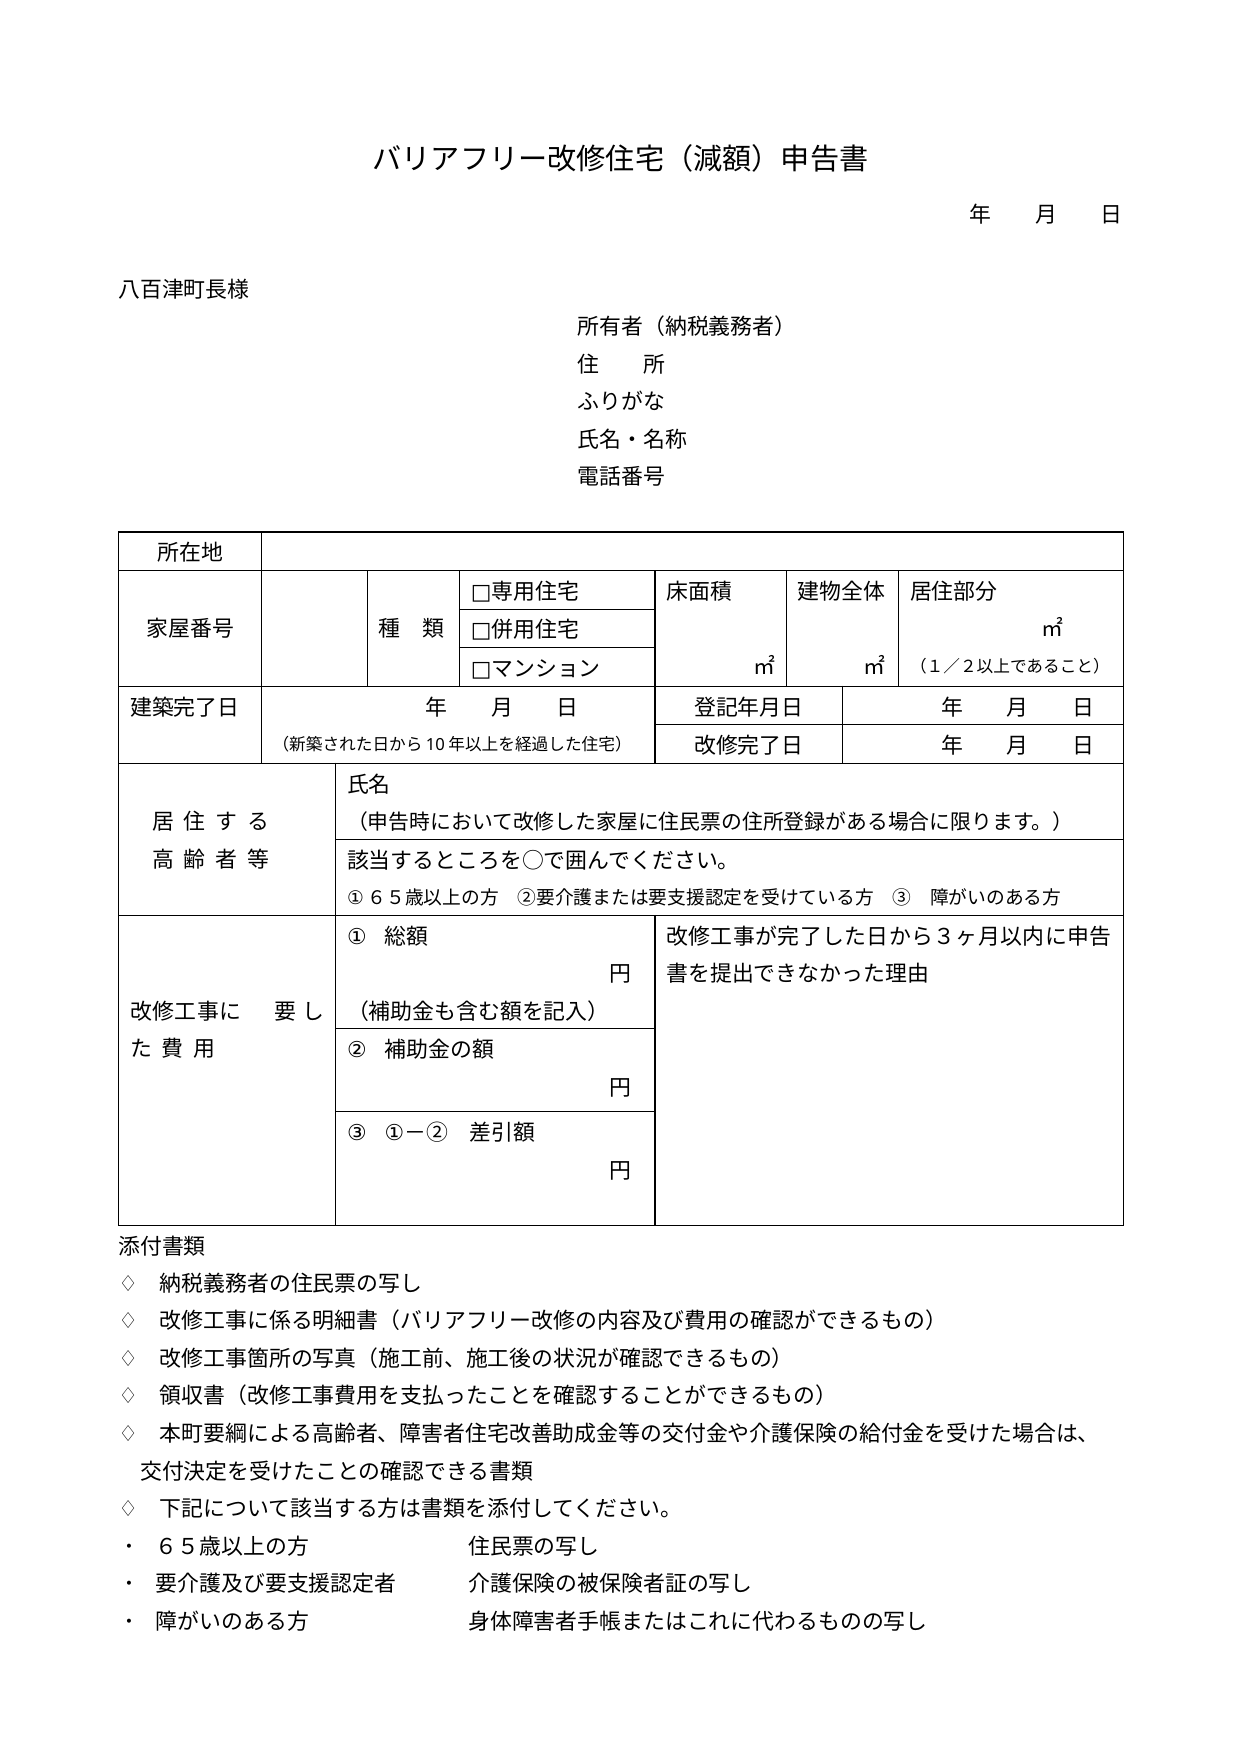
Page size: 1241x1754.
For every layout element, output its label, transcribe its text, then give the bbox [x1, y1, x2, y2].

table_cell 改修完了日 [656, 725, 842, 763]
text バリアフリー改修住宅（減額）申告書 [118, 119, 1122, 194]
table_cell 氏名 （申告時において改修した家屋に住民票の住所登録がある場合に限ります。） [336, 764, 1123, 839]
text 住 所 [118, 344, 1122, 381]
table_cell □専用住宅 [460, 571, 654, 608]
text 添付書類 [118, 1226, 1122, 1263]
table_header [262, 533, 1123, 570]
table_cell 床面積 ㎡ [656, 571, 786, 686]
table_cell 補助金の額 円 [336, 1029, 654, 1111]
text 年 月 日 [118, 194, 1122, 231]
text ♢ 改修工事に係る明細書（バリアフリー改修の内容及び費用の確認ができるもの） [118, 1301, 1122, 1338]
table_cell 建築完了日 [119, 687, 261, 763]
text 所有者（納税義務者） [490, 306, 1122, 344]
table_cell 総額 円 （補助金も含む額を記入） [336, 916, 654, 1028]
table_cell 年 月 日 [843, 725, 1123, 763]
list 障がいのある方 身体障害者手帳またはこれに代わるものの写し [118, 1601, 1122, 1638]
table_cell 居住部分 ㎡ （１／２以上であること） [899, 571, 1123, 686]
table_cell 改修工事に 要 し た 費 用 [119, 916, 335, 1225]
table_cell [262, 571, 367, 686]
text ふりがな [118, 381, 1122, 419]
table_cell 建物全体 ㎡ [787, 571, 898, 686]
text ♢ 下記について該当する方は書類を添付してください。 [118, 1488, 1122, 1526]
table_cell 改修工事が完了した日から３ヶ月以内に申告書を提出できなかった理由 [656, 916, 1123, 1225]
text 氏名・名称 [118, 419, 1122, 456]
table_cell □マンション [460, 648, 654, 686]
table_cell 該当するところを○で囲んでください。 ①６５歳以上の方 ②要介護または要支援認定を受けている方 ③ 障がいのある方 [336, 840, 1123, 915]
table_cell 年 月 日 [843, 687, 1123, 724]
text 交付決定を受けたことの確認できる書類 [118, 1451, 1122, 1488]
table_header 所在地 [119, 533, 261, 570]
table_cell ①－② 差引額 円 [336, 1112, 654, 1225]
text ♢ 納税義務者の住民票の写し [118, 1263, 1122, 1301]
table_cell 種 類 [368, 571, 459, 686]
text ♢ 改修工事箇所の写真（施工前、施工後の状況が確認できるもの） [118, 1338, 1122, 1376]
list 要介護及び要支援認定者 介護保険の被保険者証の写し [118, 1563, 1122, 1601]
list ６５歳以上の方 住民票の写し [118, 1526, 1122, 1563]
table_cell □併用住宅 [460, 610, 654, 647]
table_cell 居 住 す る 高 齢 者 等 [119, 764, 335, 915]
text 電話番号 [118, 456, 1122, 494]
table_cell 年 月 日 （新築された日から10年以上を経過した住宅） [262, 687, 654, 763]
text ♢ 本町要綱による高齢者、障害者住宅改善助成金等の交付金や介護保険の給付金を受けた場合は、 [118, 1413, 1122, 1451]
text 八百津町長様 [118, 269, 1122, 306]
text ♢ 領収書（改修工事費用を支払ったことを確認することができるもの） [118, 1376, 1122, 1413]
table_cell 家屋番号 [119, 571, 261, 686]
table_cell 登記年月日 [656, 687, 842, 724]
